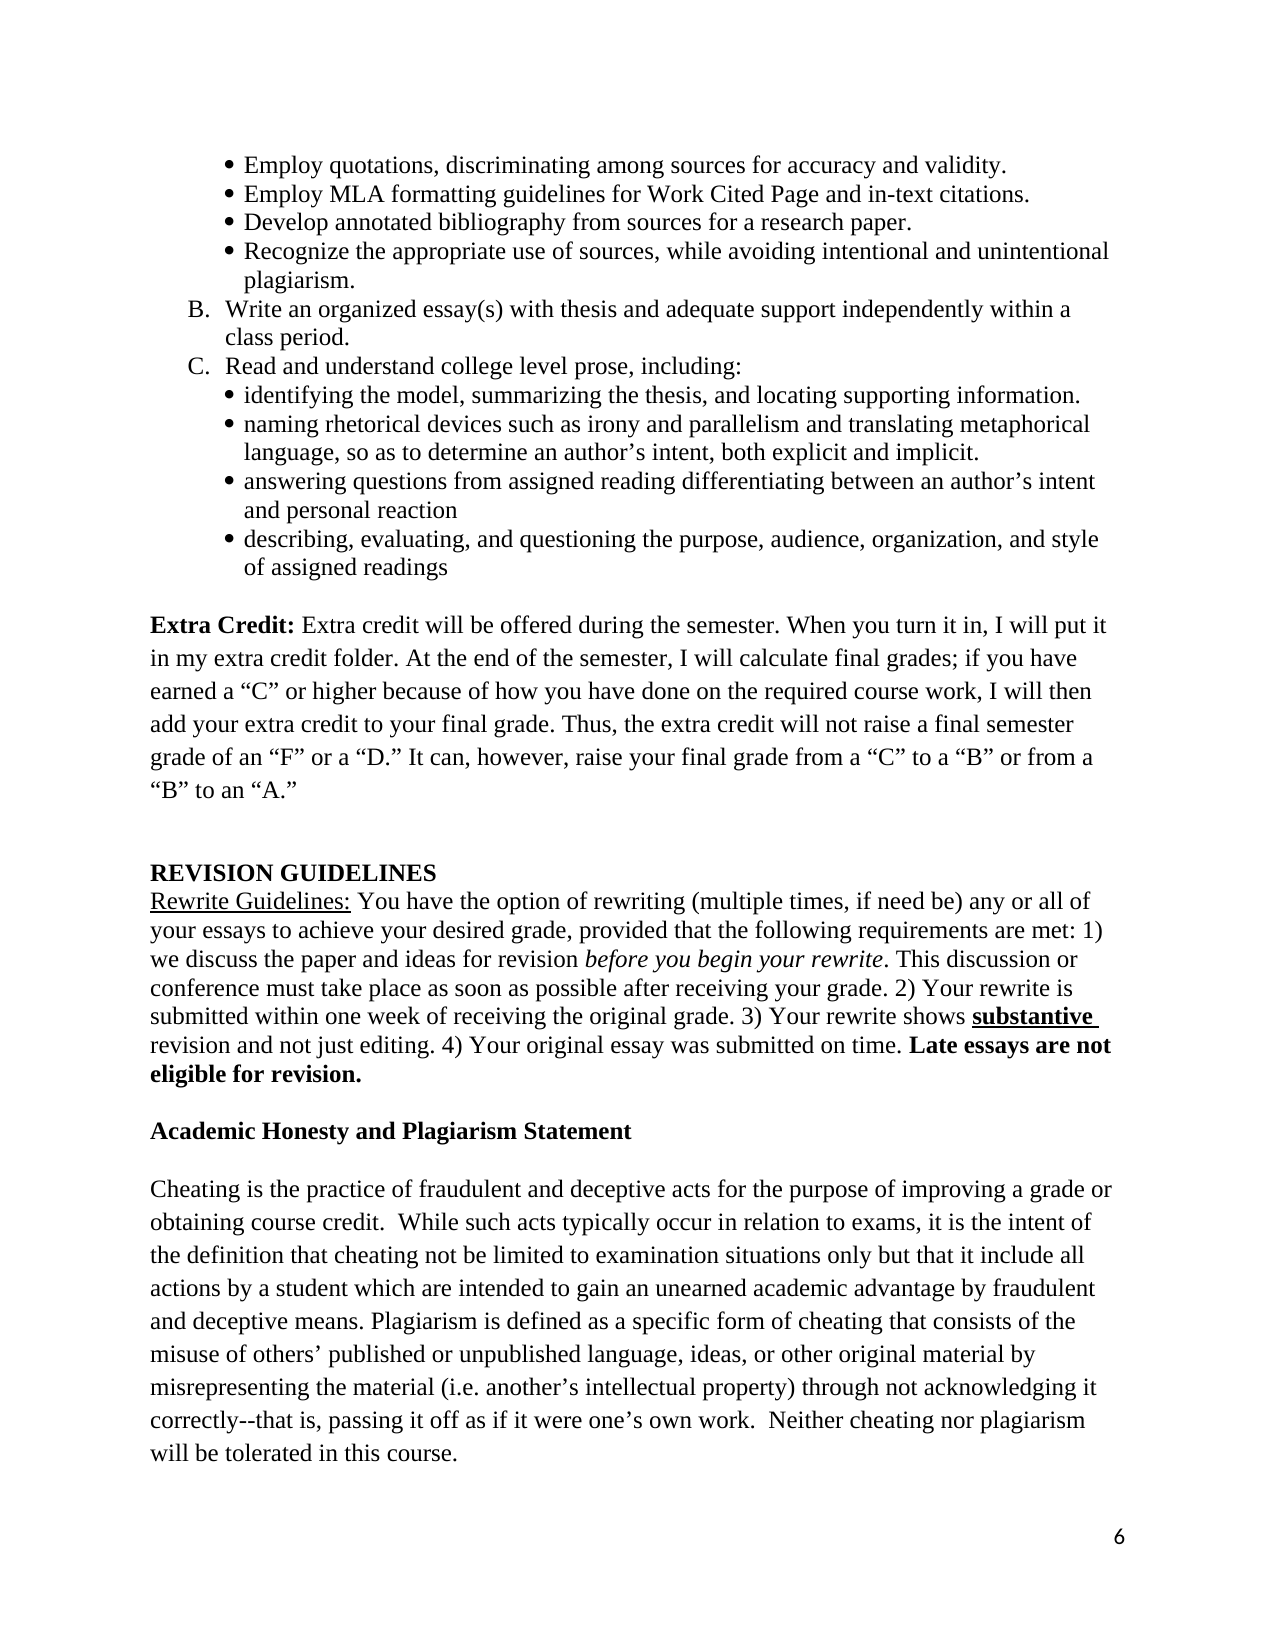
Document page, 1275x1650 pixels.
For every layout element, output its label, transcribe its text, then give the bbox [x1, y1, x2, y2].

text Extra Credit: Extra credit will be offered during the semester. When you turn it in, I will put it in my extra credit folder. At the end of the semester, I will calculate final grades; if you have earned a “C” or higher because of how you have done on the required course work, I will then add your extra credit to your final grade. Thus, the extra credit will not raise a final semester grade of an “F” or a “D.” It can, however, raise your final grade from a “C” to a “B” or from a “B” to an “A.” [150, 610, 1125, 804]
text REVISION GUIDELINES [150, 858, 1125, 886]
list Read and understand college level prose, including: [187, 351, 1125, 380]
list describing, evaluating, and questioning the purpose, audience, organization, and style of assigned readings [225, 524, 1125, 581]
list identifying the model, summarizing the thesis, and locating supporting information. [225, 380, 1125, 409]
list naming rhetorical devices such as irony and parallelism and translating metaphorical language, so as to determine an author’s intent, both explicit and implicit. [225, 409, 1125, 466]
list Write an organized essay(s) with thesis and adequate support independently within a class period. [187, 294, 1125, 351]
text Academic Honesty and Plagiarism Statement [150, 1116, 1125, 1145]
text Rewrite Guidelines: You have the option of rewriting (multiple times, if need be) any or all of your essays to achieve your desired grade, provided that the following requirements are met: 1) we discuss the paper and ideas for revision before you begin your rewrite. This discussion or conference must take place as soon as possible after receiving your grade. 2) Your rewrite is submitted within one week of receiving the original grade. 3) Your rewrite shows substantive revision and not just editing. 4) Your original essay was submitted on time. Late essays are not eligible for revision. [150, 886, 1125, 1088]
list Employ MLA formatting guidelines for Work Cited Page and in-text citations. [225, 179, 1125, 207]
list answering questions from assigned reading differentiating between an author’s intent and personal reaction [225, 466, 1125, 524]
list Develop annotated bibliography from sources for a research paper. [225, 207, 1125, 236]
list Recognize the appropriate use of sources, while avoiding intentional and unintentional plagiarism. [225, 236, 1125, 294]
list Employ quotations, discriminating among sources for accuracy and validity. [225, 150, 1125, 179]
text Cheating is the practice of fraudulent and deceptive acts for the purpose of improving a grade or obtaining course credit. While such acts typically occur in relation to exams, it is the intent of the definition that cheating not be limited to examination situations only but that it include all actions by a student which are intended to gain an unearned academic advantage by fraudulent and deceptive means. Plagiarism is defined as a specific form of cheating that consists of the misuse of others’ published or unpublished language, ideas, or other original material by misrepresenting the material (i.e. another’s intellectual property) through not acknowledging it correctly--that is, passing it off as if it were one’s own work. Neither cheating nor plagiarism will be tolerated in this course. [150, 1174, 1125, 1467]
